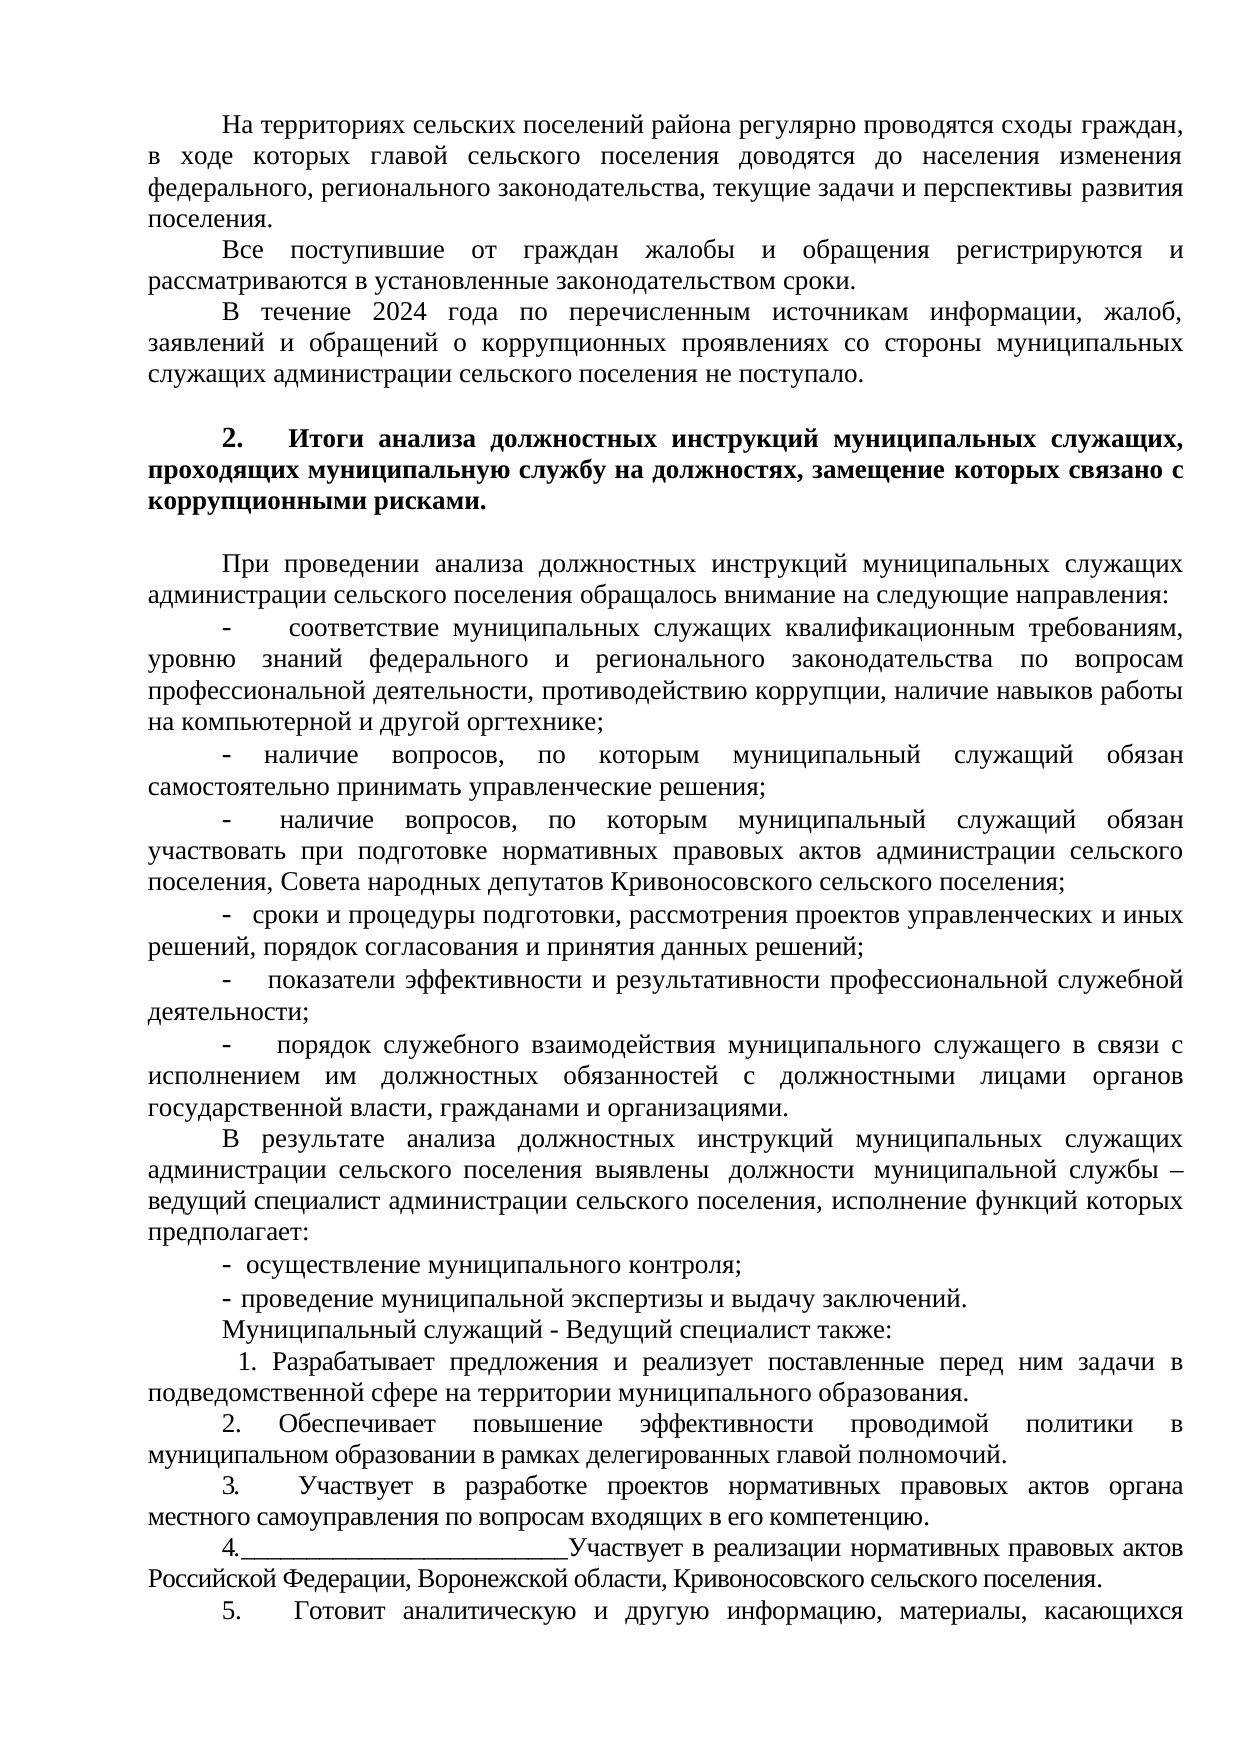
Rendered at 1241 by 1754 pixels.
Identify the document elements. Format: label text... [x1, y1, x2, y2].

list сроки и процедуры подготовки, рассмотрения проектов управленческих и иных решений, порядок согласования и принятия данных решений; [148, 897, 1183, 961]
text 2. Обеспечивает повышение эффективности проводимой политики в муниципальном образовании в рамках делегированных главой полномочий. [148, 1407, 1183, 1469]
list наличие вопросов, по которым муниципальный служащий обязан участвовать при подготовке нормативных правовых актов администрации сельского поселения, Совета народных депутатов Кривоносовского сельского поселения; [148, 801, 1183, 897]
list соответствие муниципальных служащих квалификационным требованиям, уровню знаний федерального и регионального законодательства по вопросам профессиональной деятельности, противодействию коррупции, наличие навыков работы на компьютерной и другой оргтехнике; [148, 609, 1183, 736]
list наличие вопросов, по которым муниципальный служащий обязан самостоятельно принимать управленческие решения; [148, 736, 1183, 801]
text В течение 2024 года по перечисленным источникам информации, жалоб, заявлений и обращений о коррупционных проявлениях со стороны муниципальных служащих администрации сельского поселения не поступало. [148, 295, 1183, 389]
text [148, 1594, 1183, 1625]
list Муниципальный служащий - Ведущий специалист также: [222, 1313, 1183, 1344]
list порядок служебного взаимодействия муниципального служащего в связи с исполнением им должностных обязанностей с должностными лицами органов государственной власти, гражданами и организациями. [148, 1026, 1183, 1122]
list Участвует в разработке проектов нормативных правовых актов органа местного самоуправления по вопросам входящих в его компетенцию. [148, 1469, 1183, 1531]
list осуществление муниципального контроля; [148, 1246, 1183, 1280]
text 1. Разрабатывает предложения и реализует поставленные перед ним задачи в подведомственной сфере на территории муниципального образования. [148, 1344, 1183, 1407]
list показатели эффективности и результативности профессиональной служебной деятельности; [148, 961, 1183, 1026]
text В результате анализа должностных инструкций муниципальных служащих администрации сельского поселения выявлены должности муниципальной службы – ведущий специалист администрации сельского поселения, исполнение функций которых предполагает: [148, 1122, 1183, 1246]
list Участвует в реализации нормативных правовых актов Российской Федерации, Воронежской области, Кривоносовского сельского поселения. [148, 1531, 1183, 1594]
text На территориях сельских поселений района регулярно проводятся сходы граждан, в ходе которых главой сельского поселения доводятся до населения изменения федерального, регионального законодательства, текущие задачи и перспективы развития поселения. [148, 108, 1183, 233]
list проведение муниципальной экспертизы и выдачу заключений. [148, 1280, 1183, 1313]
list Итоги анализа должностных инструкций муниципальных служащих, проходящих муниципальную службу на должностях, замещение которых связано с коррупционными рисками. [148, 420, 1183, 516]
text Все поступившие от граждан жалобы и обращения регистрируются и рассматриваются в установленные законодательством сроки. [148, 233, 1183, 295]
text При проведении анализа должностных инструкций муниципальных служащих администрации сельского поселения обращалось внимание на следующие направления: [148, 547, 1183, 609]
